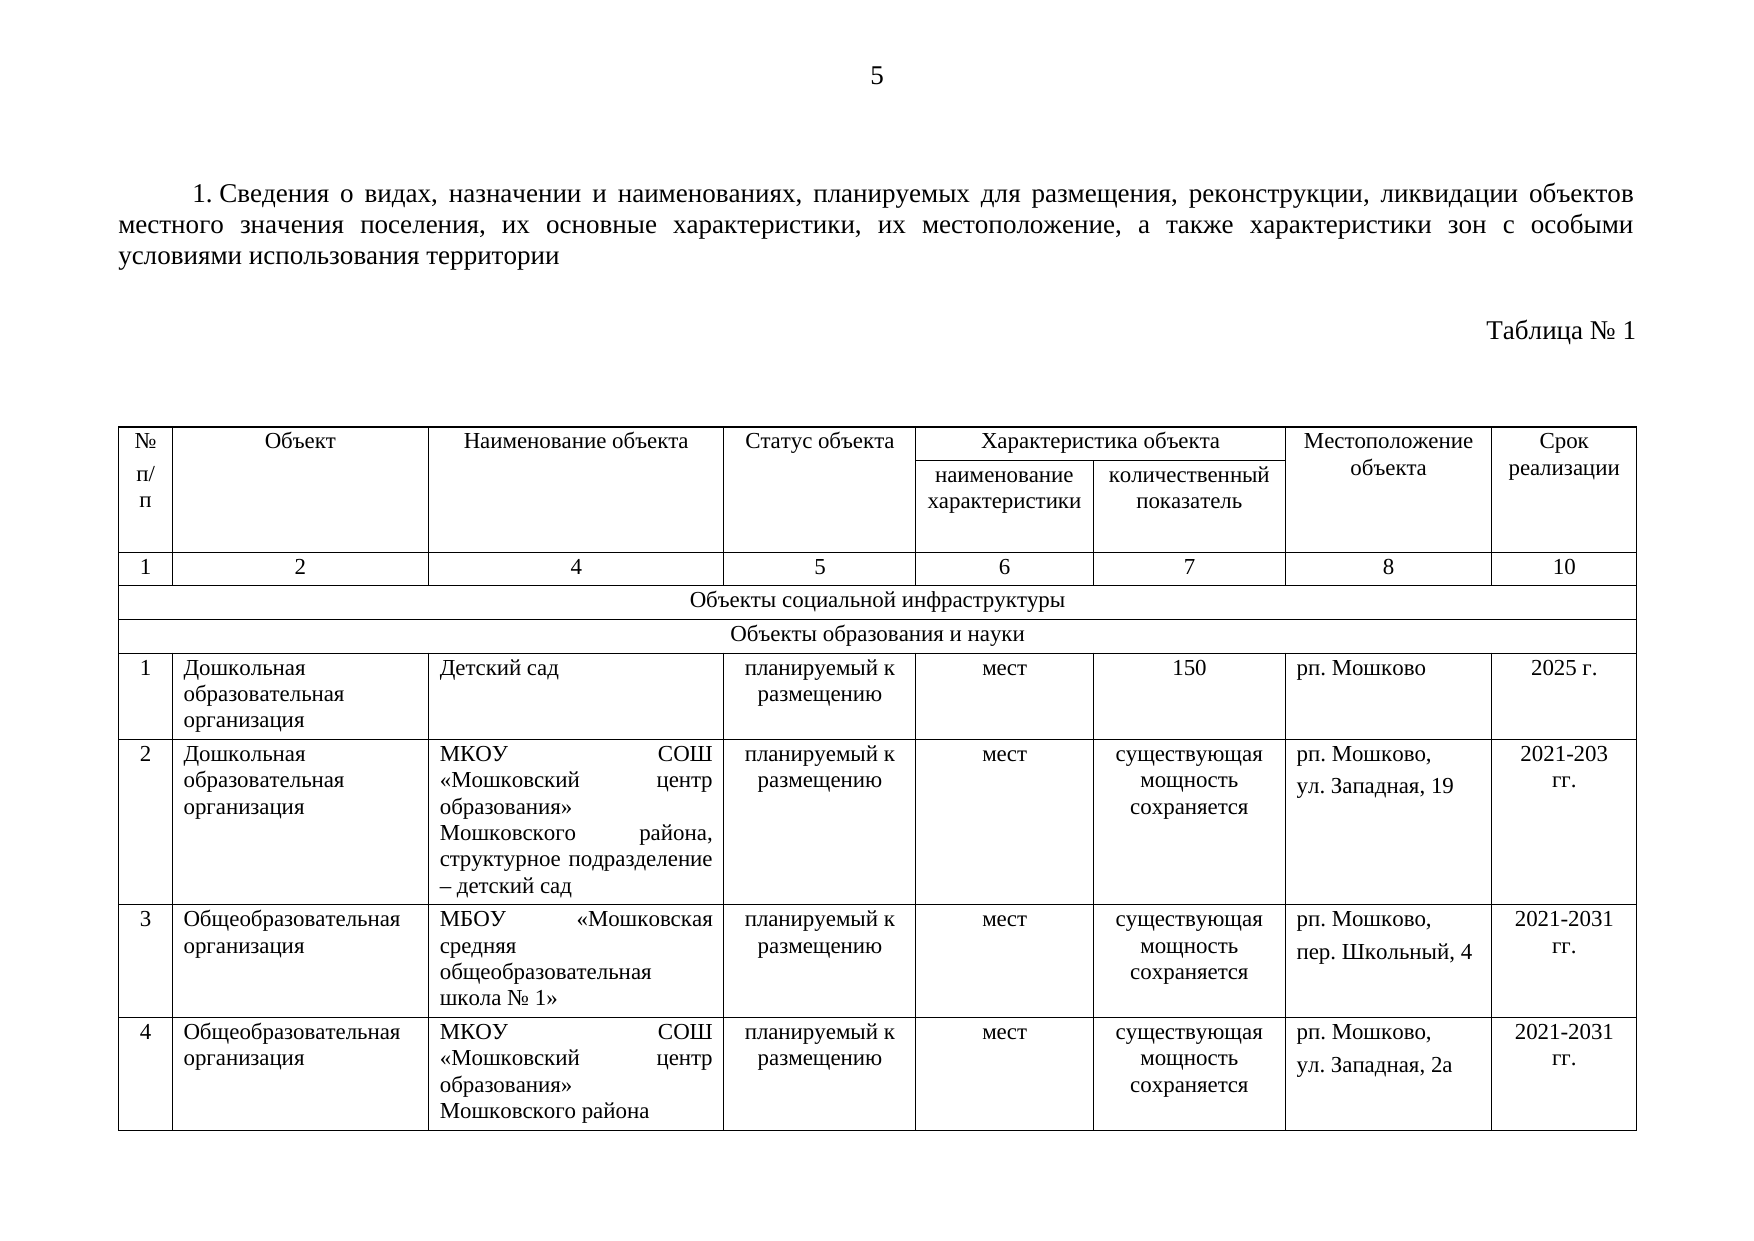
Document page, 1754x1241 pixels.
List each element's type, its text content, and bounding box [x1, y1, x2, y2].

table_cell Дошкольная образовательная организация [173, 654, 428, 739]
table_cell существующая мощность сохраняется [1094, 905, 1285, 1017]
table_cell мест [916, 905, 1093, 1017]
table_cell МБОУ «Мошковская средняя общеобразовательная школа № 1» [429, 905, 723, 1017]
table_cell существующая мощность сохраняется [1094, 1018, 1285, 1130]
table_cell 6 [916, 553, 1093, 585]
table_cell 3 [119, 905, 172, 1017]
table_cell 5 [724, 553, 915, 585]
table_cell мест [916, 740, 1093, 904]
table_cell 8 [1286, 553, 1491, 585]
table_cell 150 [1094, 654, 1285, 739]
table_cell планируемый к размещению [724, 905, 915, 1017]
table_cell 2 [119, 740, 172, 904]
table_cell планируемый к размещению [724, 740, 915, 904]
table_cell МКОУ СОШ «Мошковский центр образования» Мошковского района [429, 1018, 723, 1130]
table_cell Объекты образования и науки [119, 620, 1636, 653]
table_cell рп. Мошково, ул. Западная, 19 [1286, 740, 1491, 904]
table_cell 1 [119, 553, 172, 585]
table_header Характеристика объекта [916, 428, 1285, 460]
table_cell 4 [429, 553, 723, 585]
table_cell 2021-2031 гг. [1492, 1018, 1636, 1130]
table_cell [724, 1018, 915, 1130]
table_cell Общеобразовательная организация [173, 905, 428, 1017]
table_header Объект [173, 428, 428, 552]
table_cell МКОУ СОШ «Мошковский центр образования» Мошковского района, структурное подразделение – детский сад [429, 740, 723, 904]
text Таблица № 1 [118, 314, 1636, 345]
table_cell 2021-203 гг. [1492, 740, 1636, 904]
table_cell мест [916, 654, 1093, 739]
table_header Наименование объекта [429, 428, 723, 552]
table_cell рп. Мошково [1286, 654, 1491, 739]
table_cell Дошкольная образовательная организация [173, 740, 428, 904]
table_header Срок реализации [1492, 428, 1636, 552]
table_header № п/п [119, 428, 172, 552]
table_cell Детский сад [429, 654, 723, 739]
table_cell 2025 г. [1492, 654, 1636, 739]
table_header Статус объекта [724, 428, 915, 552]
table_header Местоположение объекта [1286, 428, 1491, 552]
table_cell количественный показатель [1094, 461, 1285, 552]
table_cell Общеобразовательная организация [173, 1018, 428, 1130]
table_cell рп. Мошково, пер. Школьный, 4 [1286, 905, 1491, 1017]
table_cell мест [916, 1018, 1093, 1130]
table_cell рп. Мошково, ул. Западная, 2а [1286, 1018, 1491, 1130]
text 1. Сведения о видах, назначении и наименованиях, планируемых для размещения, реконструкции, ликвидации объектов местного значения поселения, их основные характеристики, их местоположение, а также характеристики зон с особыми условиями использования территории [118, 177, 1636, 271]
table_cell 1 [119, 654, 172, 739]
table_cell 4 [119, 1018, 172, 1130]
table_cell 10 [1492, 553, 1636, 585]
table_cell наименование характеристики [916, 461, 1093, 552]
table_cell планируемый к размещению [724, 654, 915, 739]
table_cell 7 [1094, 553, 1285, 585]
table_cell существующая мощность сохраняется [1094, 740, 1285, 904]
table_cell Объекты социальной инфраструктуры [119, 586, 1636, 619]
table_cell 2 [173, 553, 428, 585]
table_cell 2021-2031 гг. [1492, 905, 1636, 1017]
